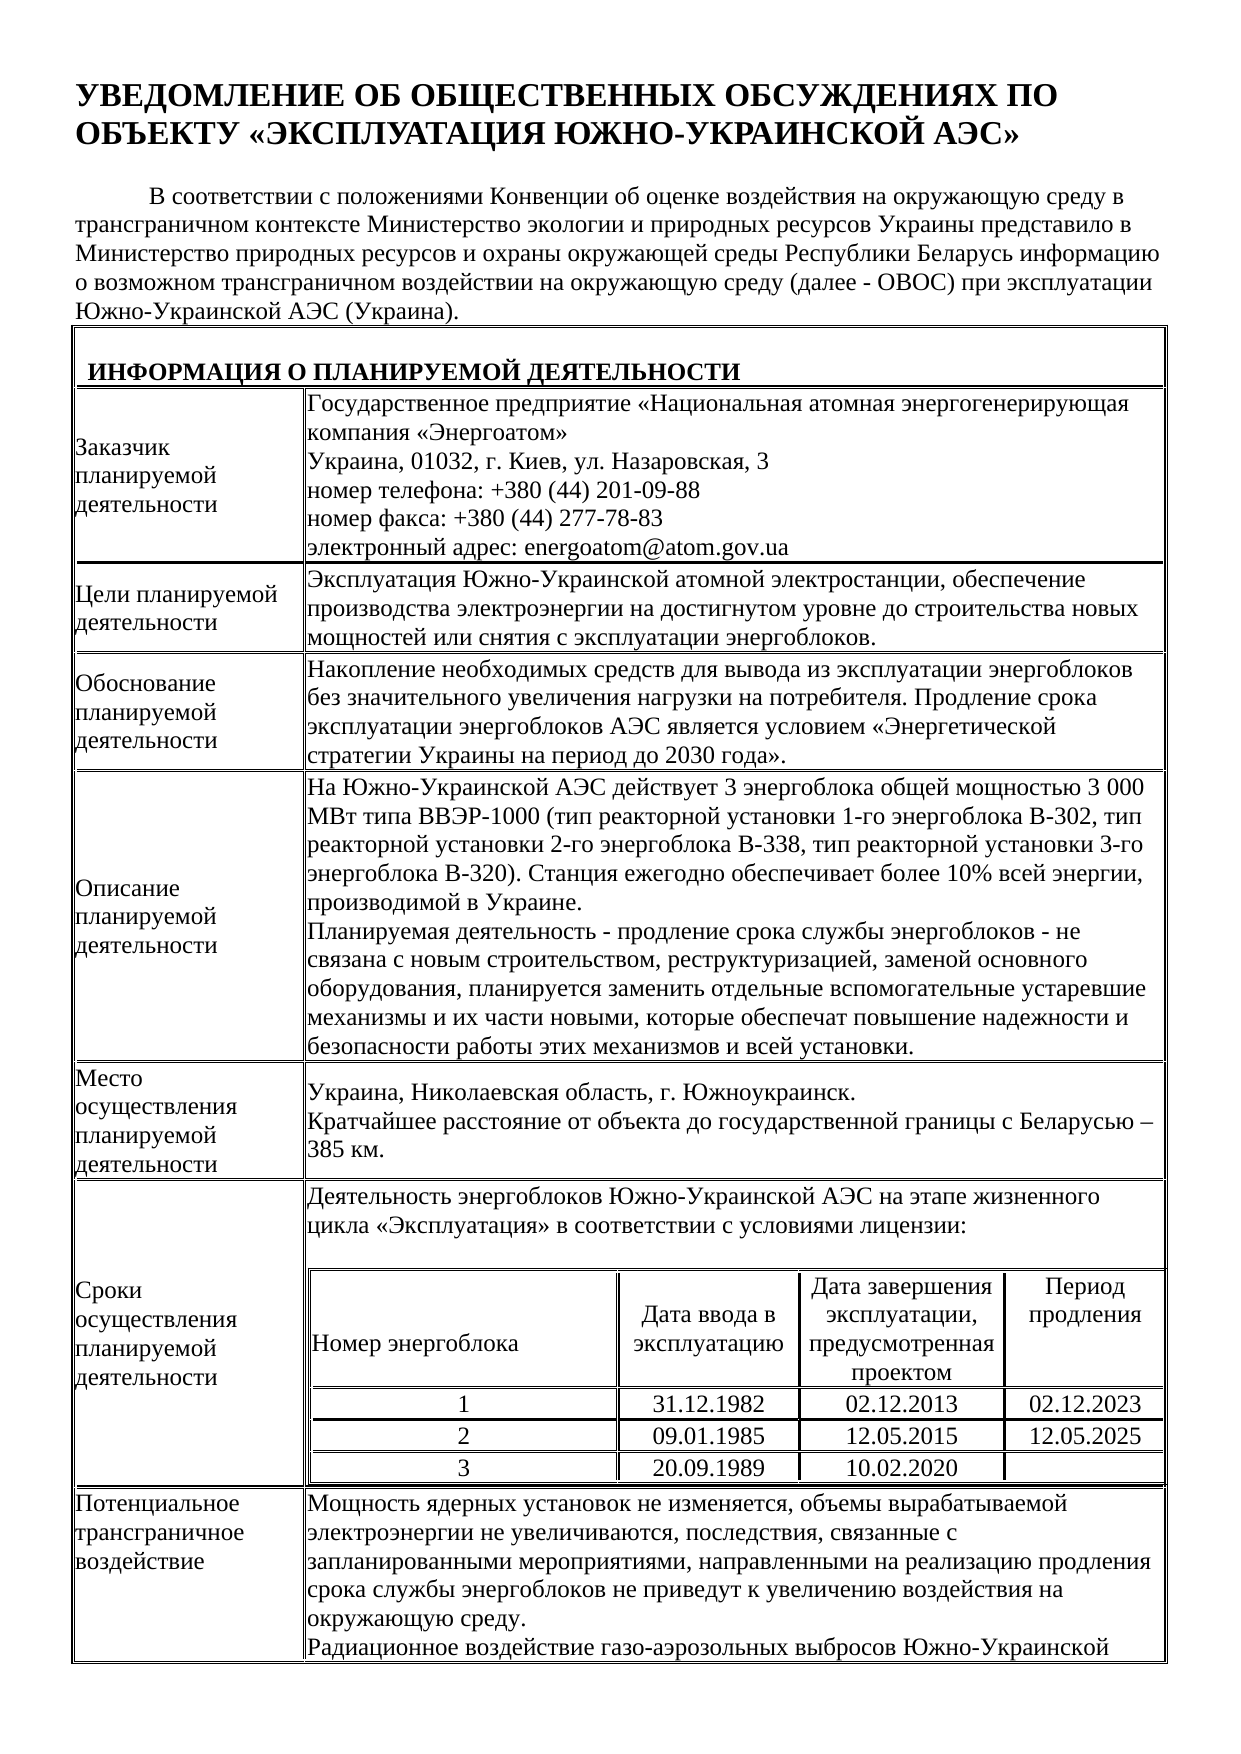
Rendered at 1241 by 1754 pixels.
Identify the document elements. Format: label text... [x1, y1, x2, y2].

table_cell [305, 1485, 1165, 1661]
table_cell Место осуществления планируемой деятельности [75, 1060, 303, 1178]
table_cell Государственное предприятие «Национальная атомная энергогенерирующая компания «Энергоатом» Украина, 01032, г. Киев, ул. Назаровская, 3 номер телефона: +380 (44) 201-09-88 номер факса: +380 (44) 277-78-83 электронный адрес: energoatom@atom.gov.ua [306, 385, 1165, 561]
table_cell Обоснование планируемой деятельности [73, 651, 304, 769]
table_cell Украина, Николаевская область, г. Южноукраинск. Кратчайшее расстояние от объекта до государственной границы с Беларусью – 385 км. [306, 1060, 1165, 1178]
table_cell Деятельность энергоблоков Южно-Украинской АЭС на этапе жизненного цикла «Эксплуатация» в соответствии с условиями лицензии: [305, 1178, 1166, 1485]
table_cell Цели планируемой деятельности [75, 561, 303, 651]
table_header ИНФОРМАЦИЯ О ПЛАНИРУЕМОЙ ДЕЯТЕЛЬНОСТИ [75, 328, 1164, 385]
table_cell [75, 1485, 304, 1661]
table_cell Сроки осуществления планируемой деятельности [73, 1178, 304, 1485]
table_cell На Южно-Украинской АЭС действует 3 энергоблока общей мощностью 3 000 МВт типа ВВЭР-1000 (тип реакторной установки 1-го энергоблока В-302, тип реакторной установки 2-го энергоблока В-338, тип реакторной установки 3-го энергоблока В-320). Станция ежегодно обеспечивает более 10% всей энергии, производимой в Украине. Планируемая деятельность - продление срока службы энергоблоков - не связана с новым строительством, реструктуризацией, заменой основного оборудования, планируется заменить отдельные вспомогательные устаревшие механизмы и их части новыми, которые обеспечат повышение надежности и безопасности работы этих механизмов и всей установки. [305, 769, 1166, 1059]
text УВЕДОМЛЕНИЕ ОБ ОБЩЕСТВЕННЫХ ОБСУЖДЕНИЯХ ПО ОБЪЕКТУ «ЭКСПЛУАТАЦИЯ ЮЖНО-УКРАИНСКОЙ АЭС» [75, 75, 1165, 152]
table_cell Описание планируемой деятельности [73, 769, 304, 1059]
table_cell Заказчик планируемой деятельности [75, 385, 303, 561]
table_cell Эксплуатация Южно-Украинской атомной электростанции, обеспечение производства электроэнергии на достигнутом уровне до строительства новых мощностей или снятия с эксплуатации энергоблоков. [306, 561, 1164, 651]
text В соответствии с положениями Конвенции об оценке воздействия на окружающую среду в трансграничном контексте Министерство экологии и природных ресурсов Украины представило в Министерство природных ресурсов и охраны окружающей среды Республики Беларусь информацию о возможном трансграничном воздействии на окружающую среду (далее - ОВОС) при эксплуатации Южно-Украинской АЭС (Украина). [75, 181, 1165, 324]
table_cell Накопление необходимых средств для вывода из эксплуатации энергоблоков без значительного увеличения нагрузки на потребителя. Продление срока эксплуатации энергоблоков АЭС является условием «Энергетической стратегии Украины на период до 2030 года». [305, 651, 1166, 769]
